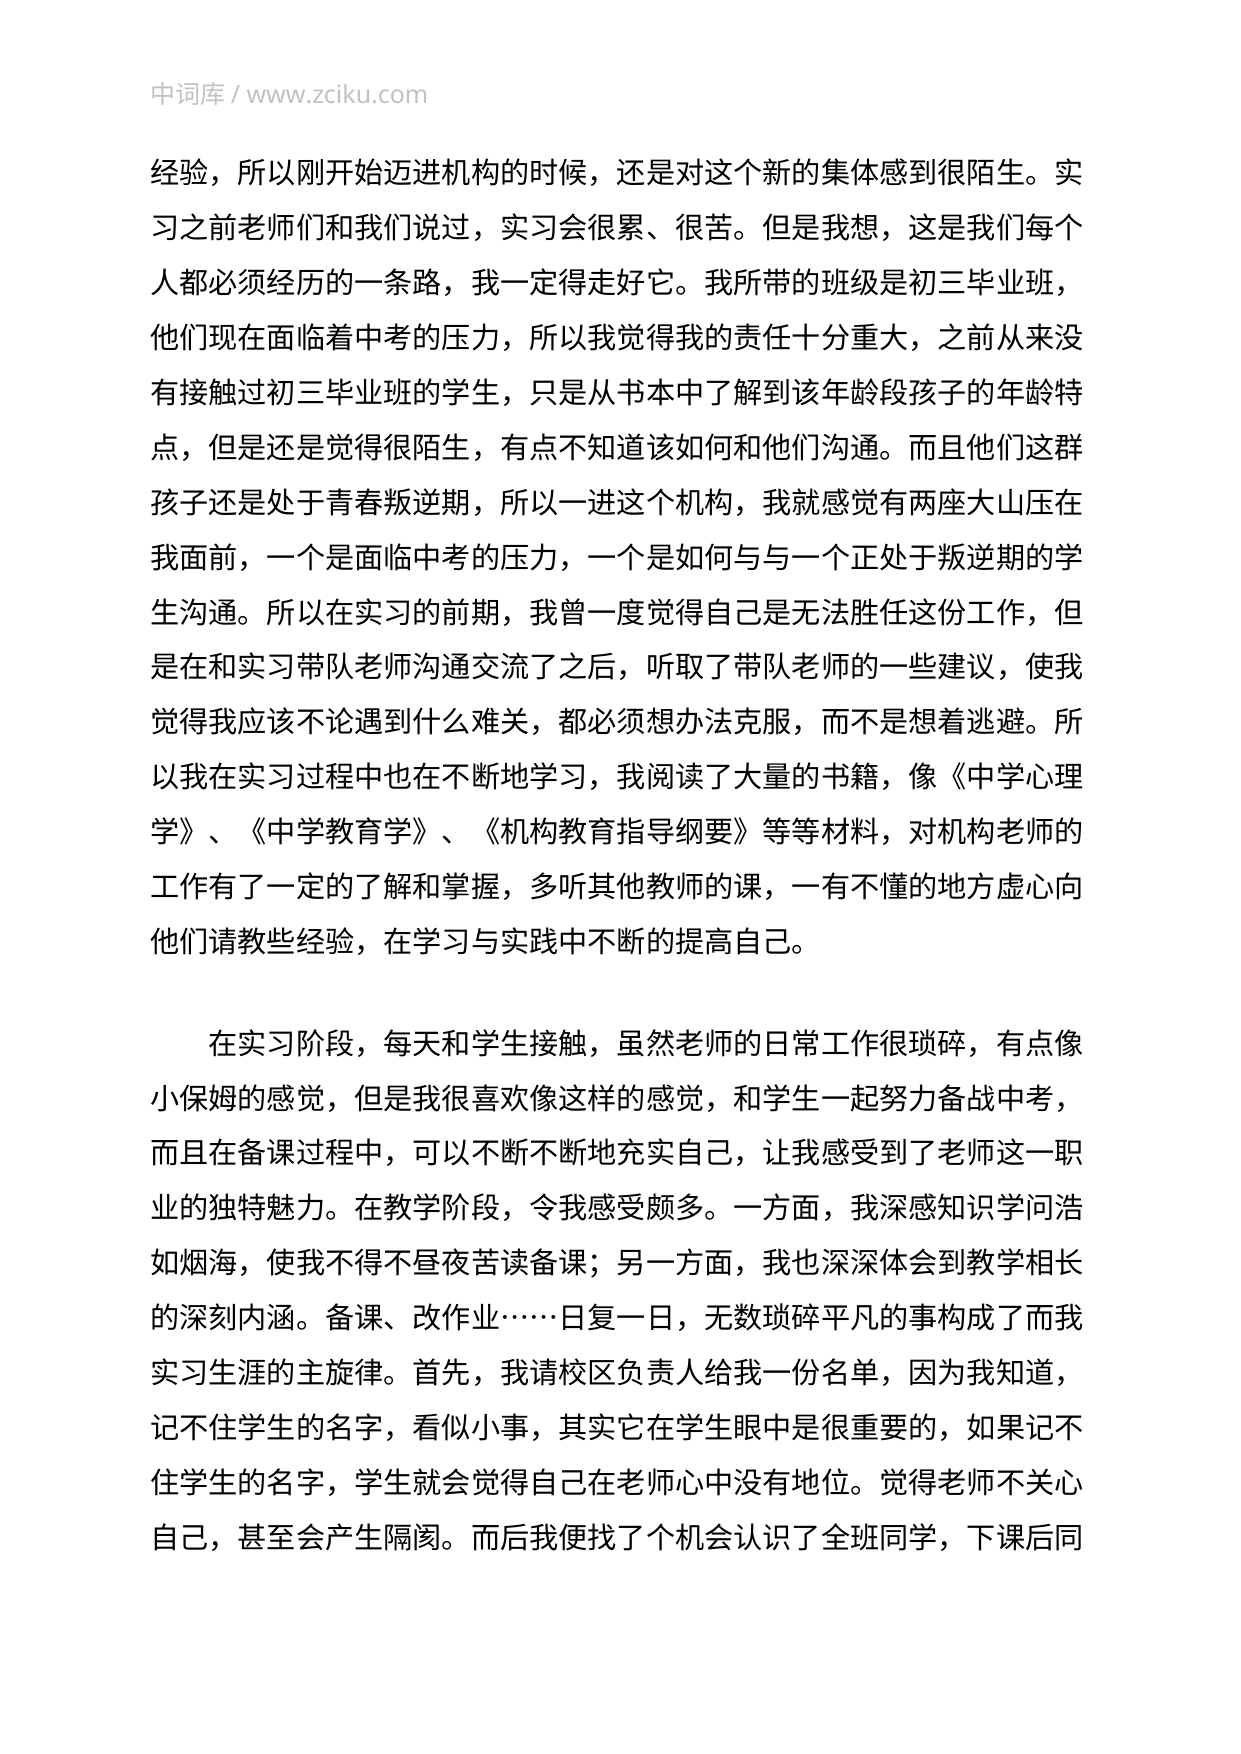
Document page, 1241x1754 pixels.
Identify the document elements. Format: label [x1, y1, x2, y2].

text [150, 150, 1090, 961]
text [150, 1020, 1090, 1557]
